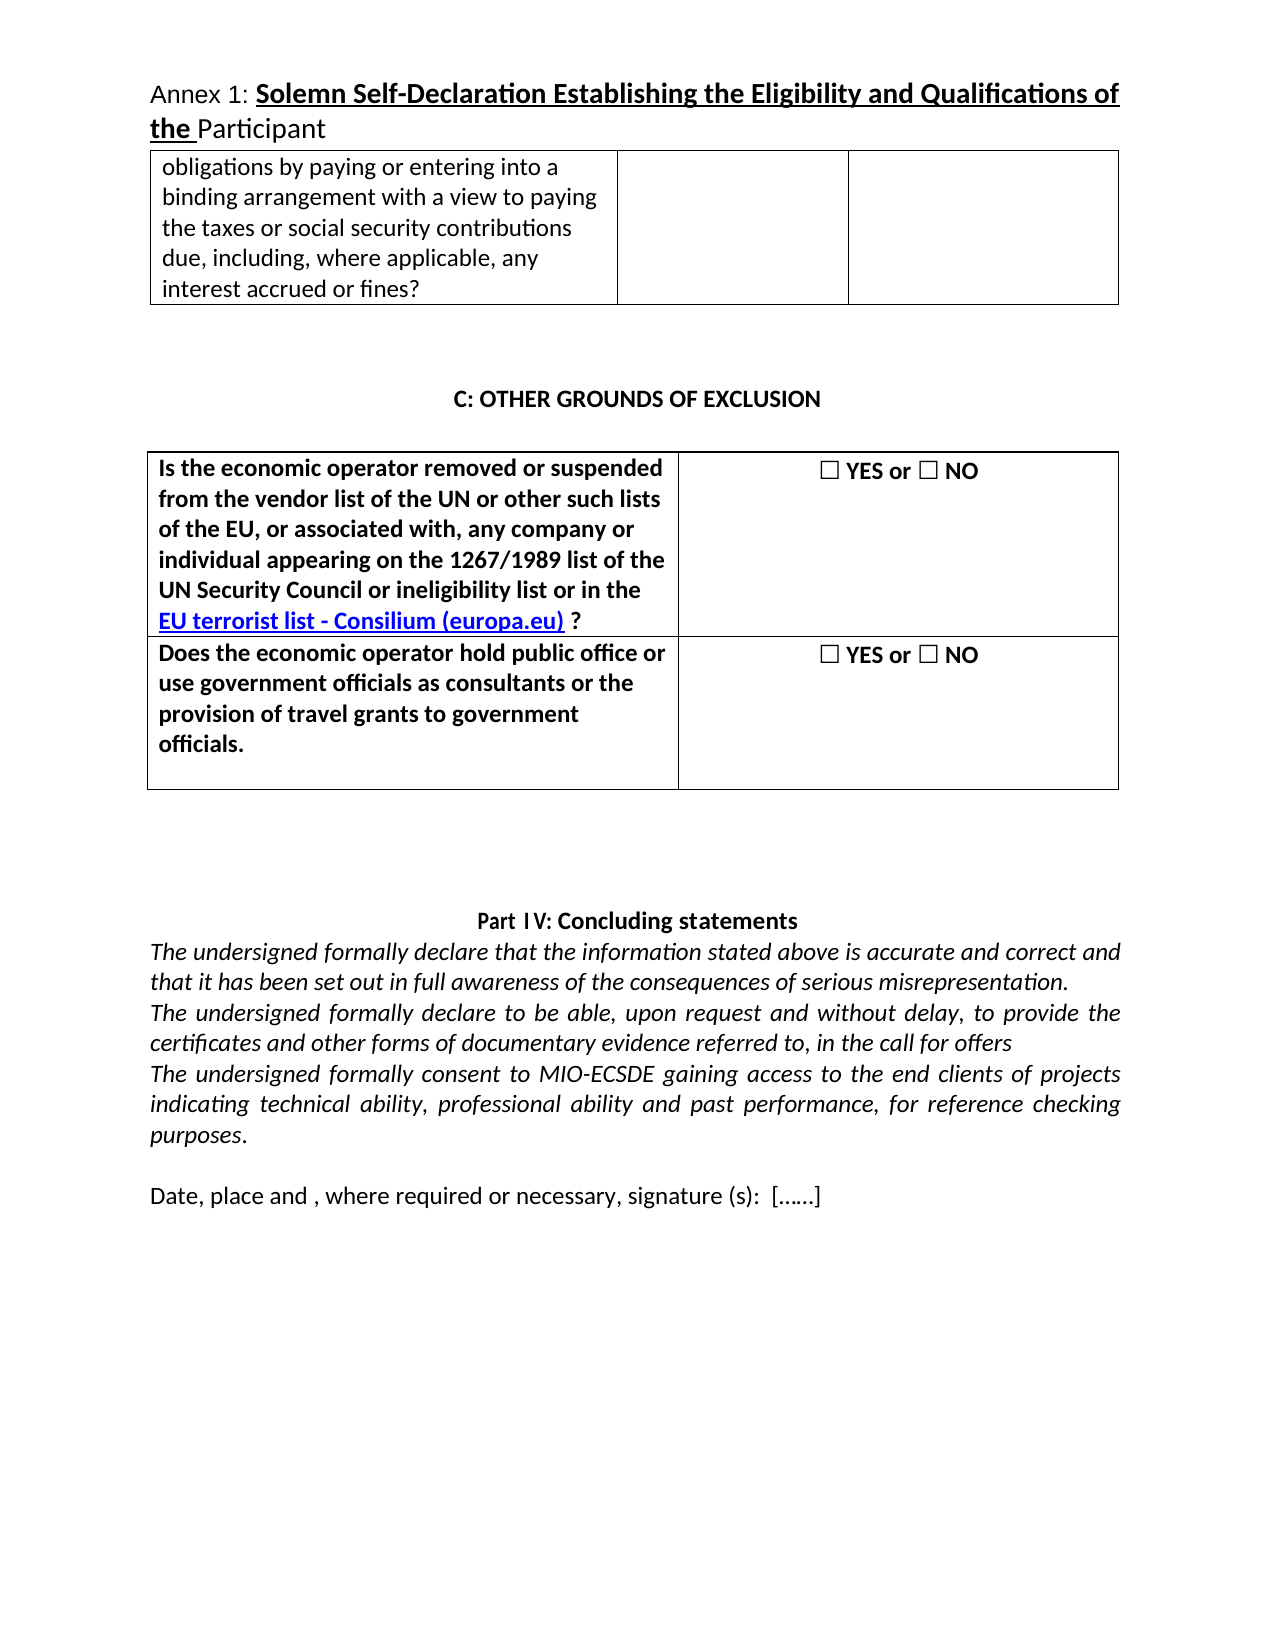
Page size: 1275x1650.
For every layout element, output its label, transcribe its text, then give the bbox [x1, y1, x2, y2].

title C: OTHER GROUNDS OF EXCLUSION [150, 383, 1125, 414]
text The undersigned formally declare to be able, upon request and without delay, to provide the certificates and other forms of documentary evidence referred to, in the call for offers [150, 997, 1125, 1058]
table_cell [849, 151, 1118, 304]
text Date, place and , where required or necessary, signature (s): [……] [150, 1180, 1125, 1211]
table_header Is the economic operator removed or suspended from the vendor list of the UN or other such lists of the EU, or associated with, any company or individual appearing on the 1267/1989 list of the UN Security Council or ineligibility list or in the EU terrorist list - Consilium (europa.eu) ? [148, 453, 678, 636]
text Part IV: Concluding statements [150, 905, 1125, 936]
text The undersigned formally declare that the information stated above is accurate and correct and that it has been set out in full awareness of the consequences of serious misrepresentation. [150, 936, 1125, 997]
table_header ☐ YES or ☐ NO [679, 453, 1118, 636]
text The undersigned formally consent to MIO-ECSDE gaining access to the end clients of projects indicating technical ability, professional ability and past performance, for reference checking purposes. [150, 1058, 1125, 1149]
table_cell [618, 151, 848, 304]
table_cell Does the economic operator hold public office or use government officials as consultants or the provision of travel grants to government officials. [148, 637, 678, 789]
table_cell ☐ YES or ☐ NO [679, 637, 1118, 789]
